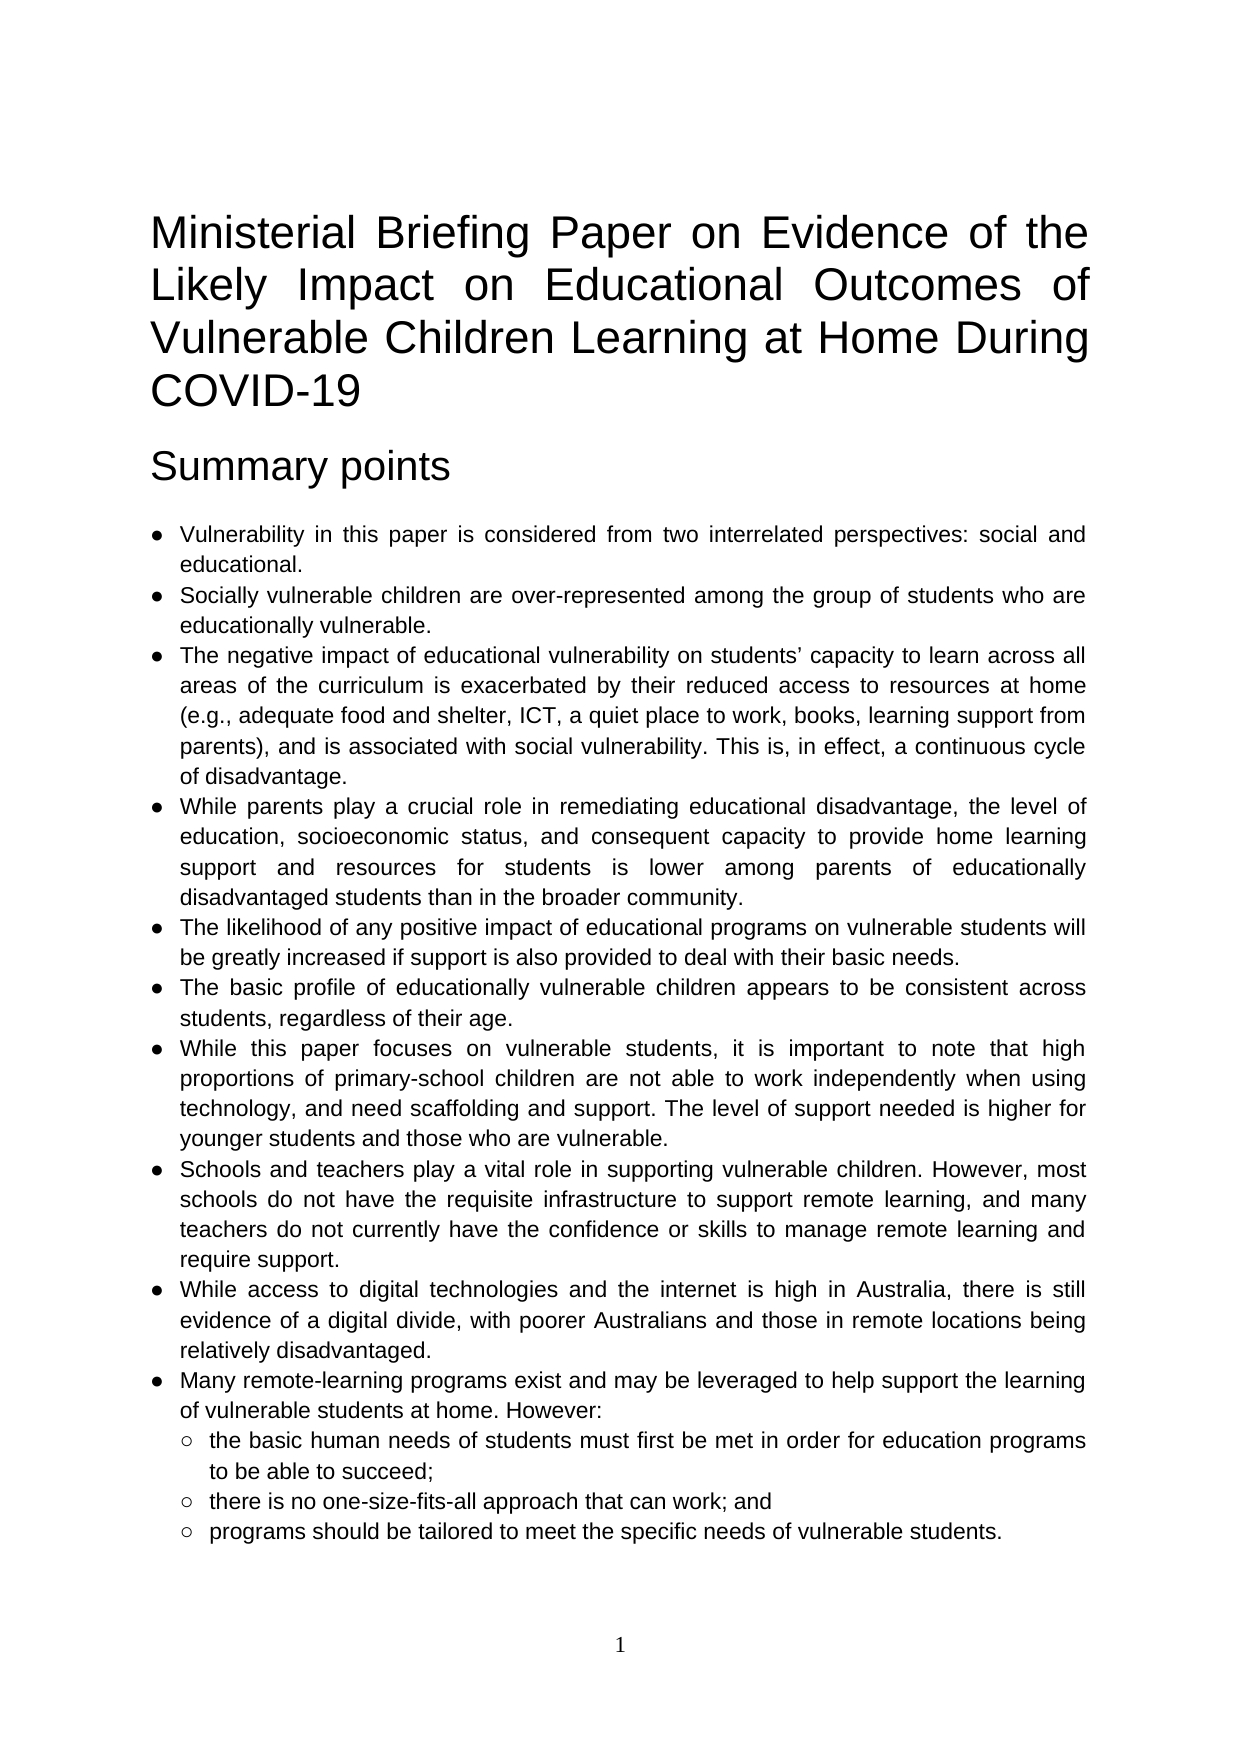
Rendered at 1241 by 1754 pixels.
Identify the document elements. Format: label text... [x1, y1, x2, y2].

list The basic profile of educationally vulnerable children appears to be consistent across students, regardless of their age. [150, 974, 1087, 1031]
list the basic human needs of students must first be met in order for education programs to be able to succeed; [179, 1427, 1087, 1484]
subtitle Summary points [150, 441, 1090, 489]
title Ministerial Briefing Paper on Evidence of the Likely Impact on Educational Outcomes of Vulnerable Children Learning at Home During COVID-19 [150, 205, 1090, 416]
list programs should be tailored to meet the specific needs of vulnerable students. [179, 1518, 1087, 1544]
list there is no one-size-fits-all approach that can work; and [179, 1488, 1087, 1514]
list Vulnerability in this paper is considered from two interrelated perspectives: social and educational. [150, 521, 1087, 578]
list The negative impact of educational vulnerability on students’ capacity to learn across all areas of the curriculum is exacerbated by their reduced access to resources at home (e.g., adequate food and shelter, ICT, a quiet place to work, books, learning support from parents), and is associated with social vulnerability. This is, in effect, a continuous cycle of disadvantage. [150, 642, 1087, 789]
list While access to digital technologies and the internet is high in Australia, there is still evidence of a digital divide, with poorer Australians and those in remote locations being relatively disadvantaged. [150, 1276, 1087, 1363]
list The likelihood of any positive impact of educational programs on vulnerable students will be greatly increased if support is also provided to deal with their basic needs. [150, 914, 1087, 970]
list Many remote-learning programs exist and may be leveraged to help support the learning of vulnerable students at home. However: [150, 1367, 1087, 1423]
list While this paper focuses on vulnerable students, it is important to note that high proportions of primary-school children are not able to work independently when using technology, and need scaffolding and support. The level of support needed is higher for younger students and those who are vulnerable. [150, 1035, 1087, 1152]
list Schools and teachers play a vital role in supporting vulnerable children. However, most schools do not have the requisite infrastructure to support remote learning, and many teachers do not currently have the confidence or skills to manage remote learning and require support. [150, 1156, 1087, 1272]
list Socially vulnerable children are over-represented among the group of students who are educationally vulnerable. [150, 582, 1087, 638]
list While parents play a crucial role in remediating educational disadvantage, the level of education, socioeconomic status, and consequent capacity to provide home learning support and resources for students is lower among parents of educationally disadvantaged students than in the broader community. [150, 793, 1087, 910]
